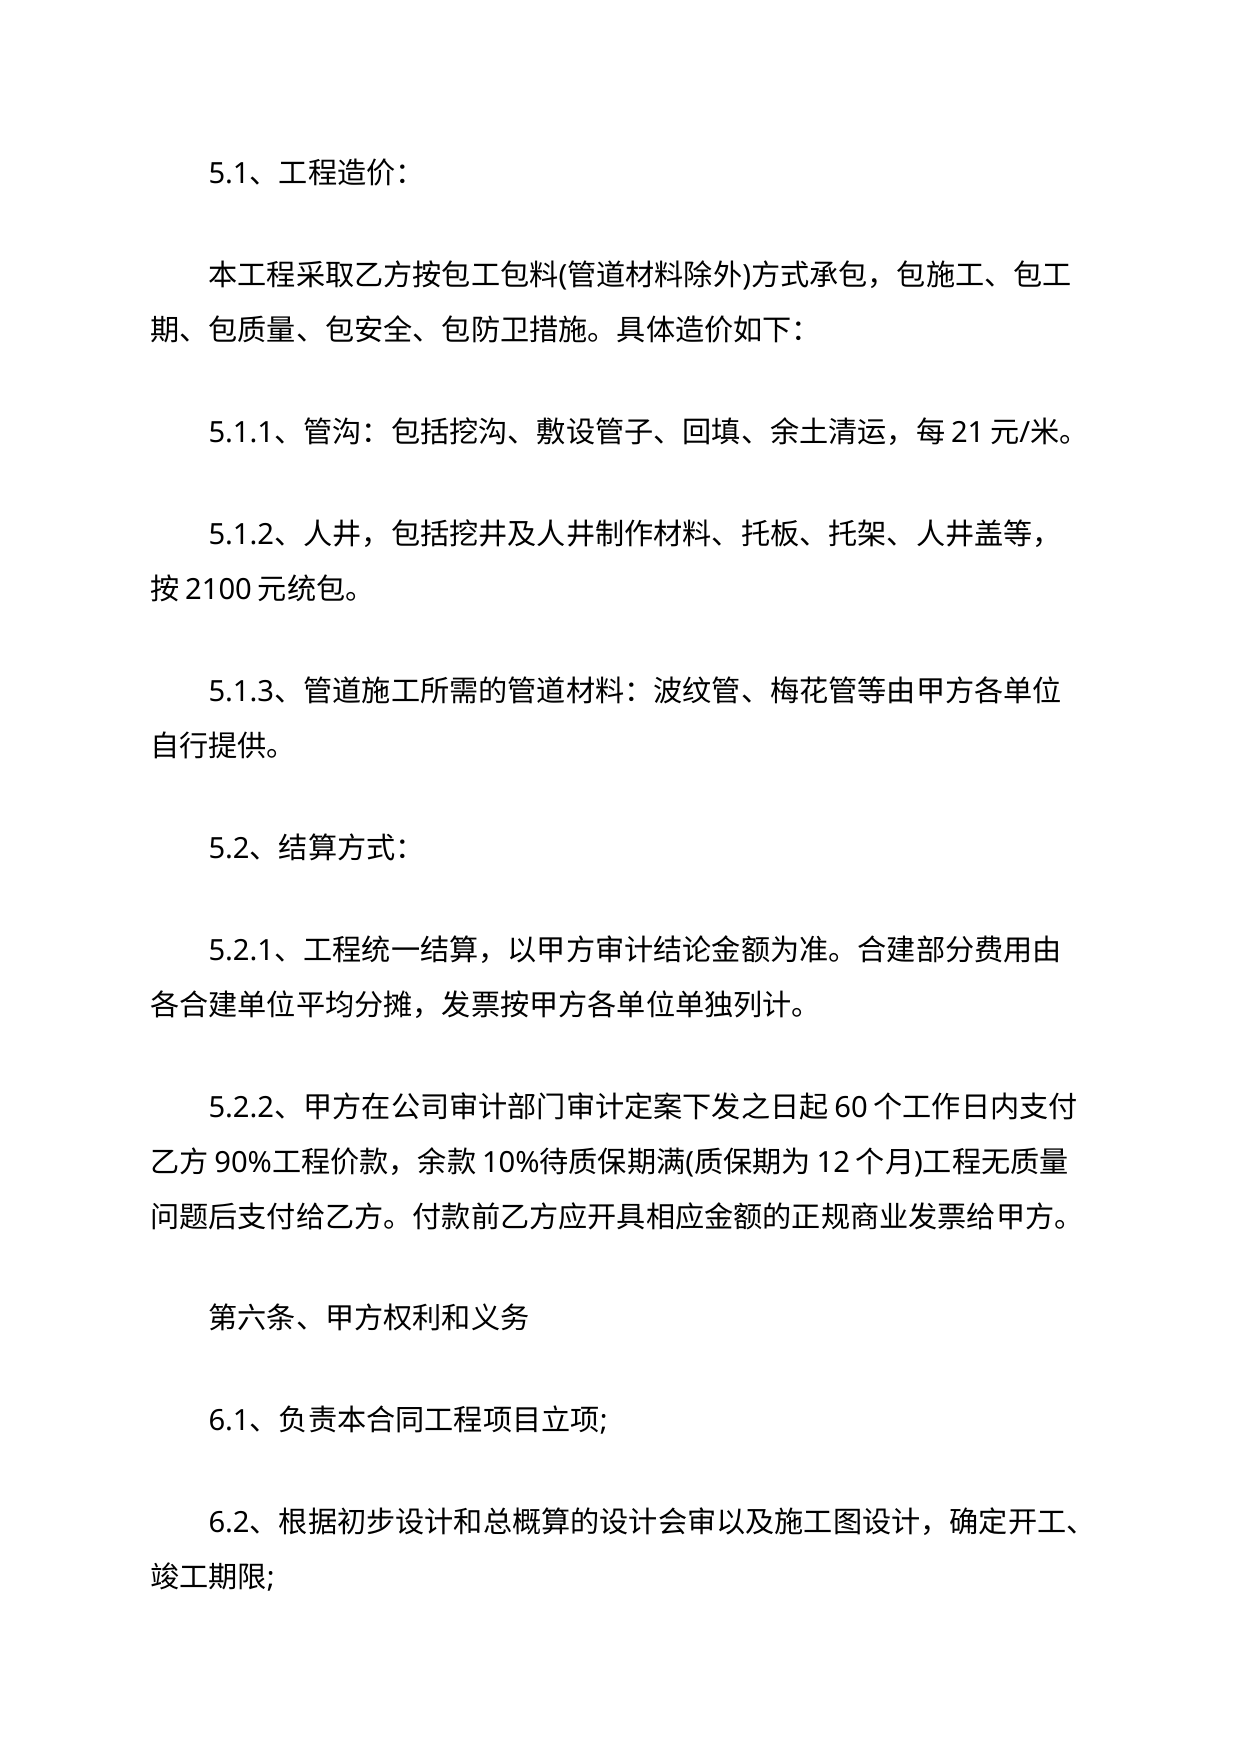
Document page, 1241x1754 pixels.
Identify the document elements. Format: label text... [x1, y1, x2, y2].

text 第六条、甲方权利和义务 [150, 1295, 1090, 1337]
text 5.1、工程造价： [150, 150, 1090, 192]
text 5.1.3、管道施工所需的管道材料：波纹管、梅花管等由甲方各单位自行提供。 [150, 668, 1090, 765]
text 5.2、结算方式： [150, 824, 1090, 867]
text 6.1、负责本合同工程项目立项; [150, 1397, 1090, 1439]
text 5.2.1、工程统一结算，以甲方审计结论金额为准。合建部分费用由各合建单位平均分摊，发票按甲方各单位单独列计。 [150, 926, 1090, 1024]
text 5.1.1、管沟：包括挖沟、敷设管子、回填、余土清运，每21元/米。 [150, 409, 1090, 451]
text 本工程采取乙方按包工包料(管道材料除外)方式承包，包施工、包工期、包质量、包安全、包防卫措施。具体造价如下： [150, 252, 1090, 349]
text 6.2、根据初步设计和总概算的设计会审以及施工图设计，确定开工、竣工期限; [150, 1499, 1090, 1596]
text 5.2.2、甲方在公司审计部门审计定案下发之日起60个工作日内支付乙方90%工程价款，余款10%待质保期满(质保期为12个月)工程无质量问题后支付给乙方。付款前乙方应开具相应金额的正规商业发票给甲方。 [150, 1083, 1090, 1236]
text 5.1.2、人井，包括挖井及人井制作材料、托板、托架、人井盖等，按2100元统包。 [150, 511, 1090, 608]
